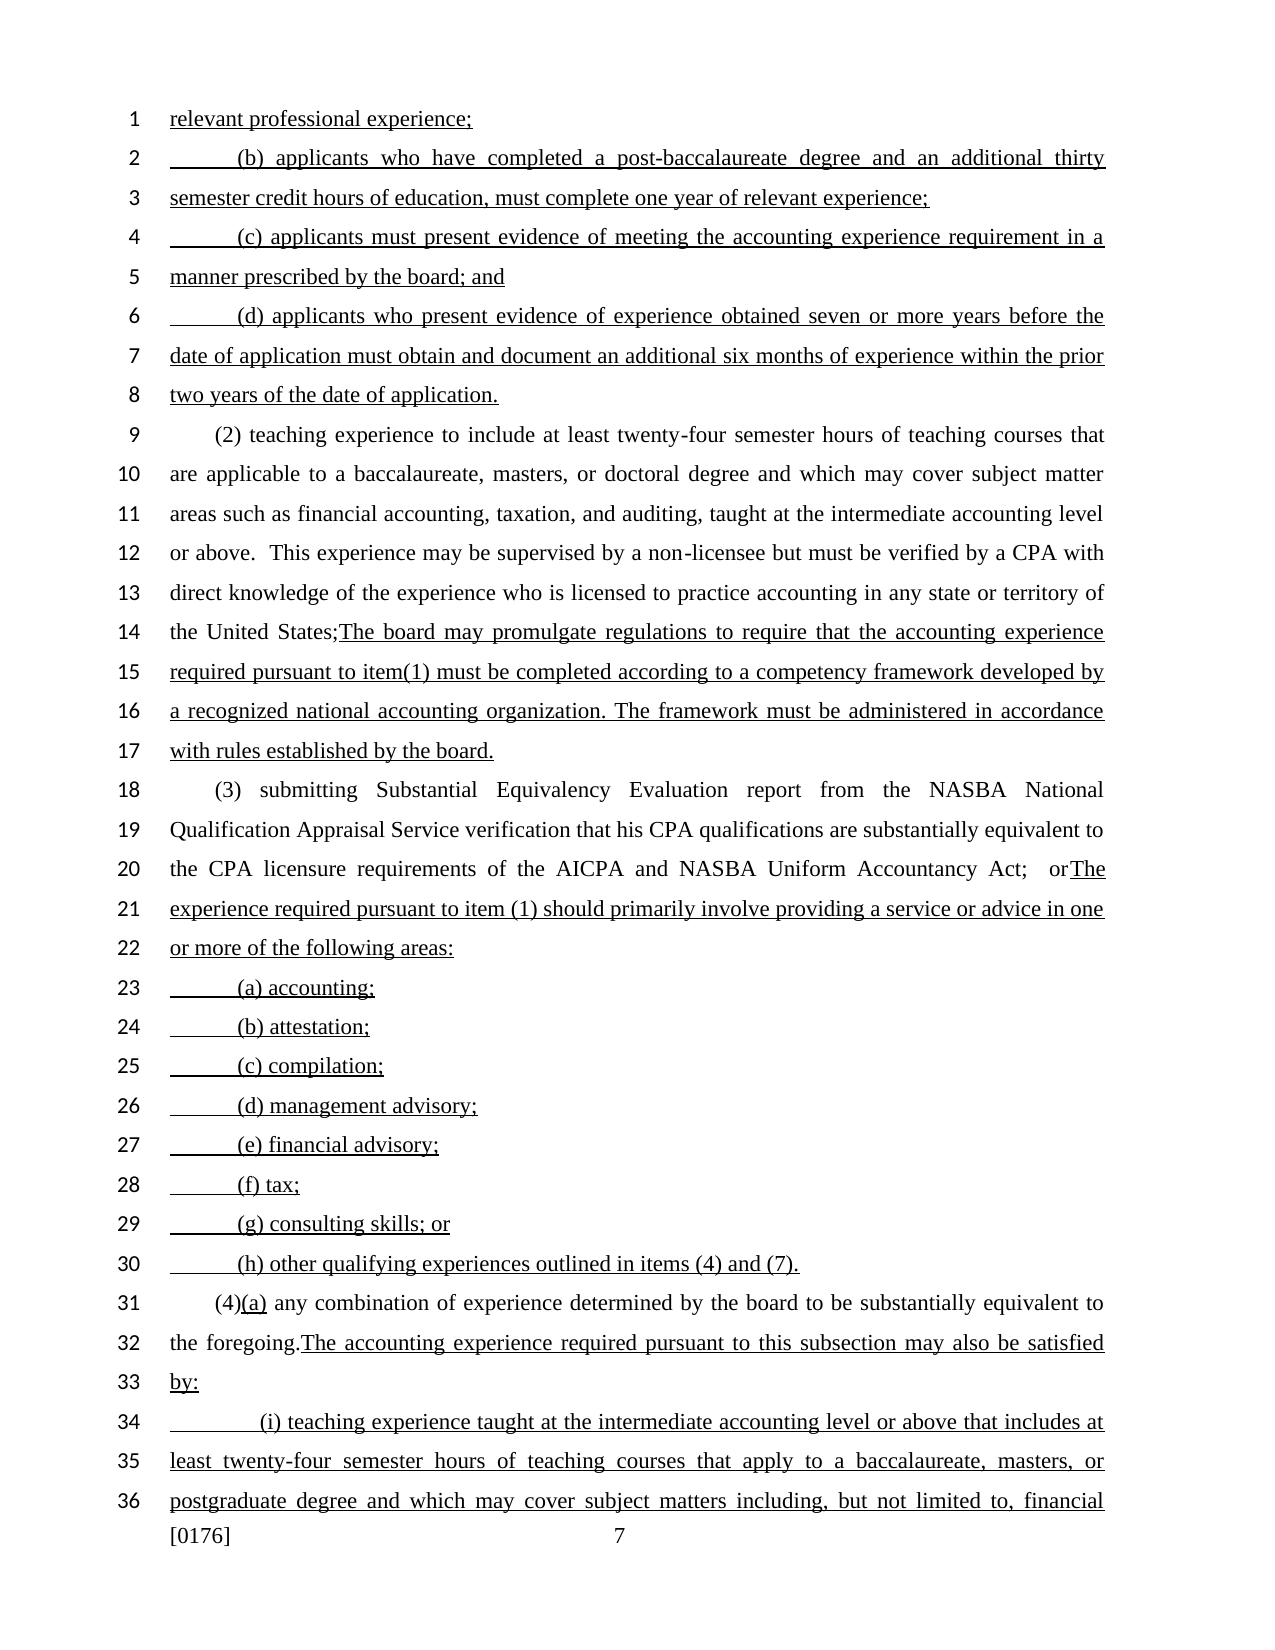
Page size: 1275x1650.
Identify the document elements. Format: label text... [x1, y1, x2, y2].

text (c) applicants must present evidence of meeting the accounting experience requirement in a manner prescribed by the board; and [169, 223, 1106, 289]
text (e) financial advisory; [169, 1131, 1106, 1158]
text (g) consulting skills; or [169, 1210, 1106, 1237]
text (4)(a) any combination of experience determined by the board to be substantially equivalent to the foregoing.The accounting experience required pursuant to this subsection may also be satisfied by: [169, 1289, 1106, 1395]
text (d) management advisory; [169, 1092, 1106, 1118]
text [169, 1408, 1106, 1513]
text (b) applicants who have completed a post-baccalaureate degree and an additional thirty semester credit hours of education, must complete one year of relevant experience; [169, 144, 1106, 167]
text (3) submitting Substantial Equivalency Evaluation report from the NASBA National Qualification Appraisal Service verification that his CPA qualifications are substantially equivalent to the CPA licensure requirements of the AICPA and NASBA Uniform Accountancy Act; orThe experience required pursuant to item (1) should primarily involve providing a service or advice in one or more of the following areas: [169, 776, 1106, 960]
text (2) teaching experience to include at least twenty‑four semester hours of teaching courses that are applicable to a baccalaureate, masters, or doctoral degree and which may cover subject matter areas such as financial accounting, taxation, and auditing, taught at the intermediate accounting level or above. This experience may be supervised by a non‑licensee but must be verified by a CPA with direct knowledge of the experience who is licensed to practice accounting in any state or territory of the United States;The board may promulgate regulations to require that the accounting experience required pursuant to item(1) must be completed according to a competency framework developed by a recognized national accounting organization. The framework must be administered in accordance with rules established by the board. [169, 421, 1106, 763]
text (b) applicants who have completed a post-baccalaureate degree and an additional thirty semester credit hours of education, must complete one year of relevant experience; [169, 168, 1106, 210]
text (h) other qualifying experiences outlined in items (4) and (7). [169, 1250, 1106, 1276]
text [169, 105, 1106, 131]
text (a) accounting; [169, 973, 1106, 1000]
text (f) tax; [169, 1171, 1106, 1197]
text (b) attestation; [169, 1013, 1106, 1039]
text (c) compilation; [169, 1052, 1106, 1079]
text (d) applicants who present evidence of experience obtained seven or more years before the date of application must obtain and document an additional six months of experience within the prior two years of the date of application. [169, 302, 1106, 408]
